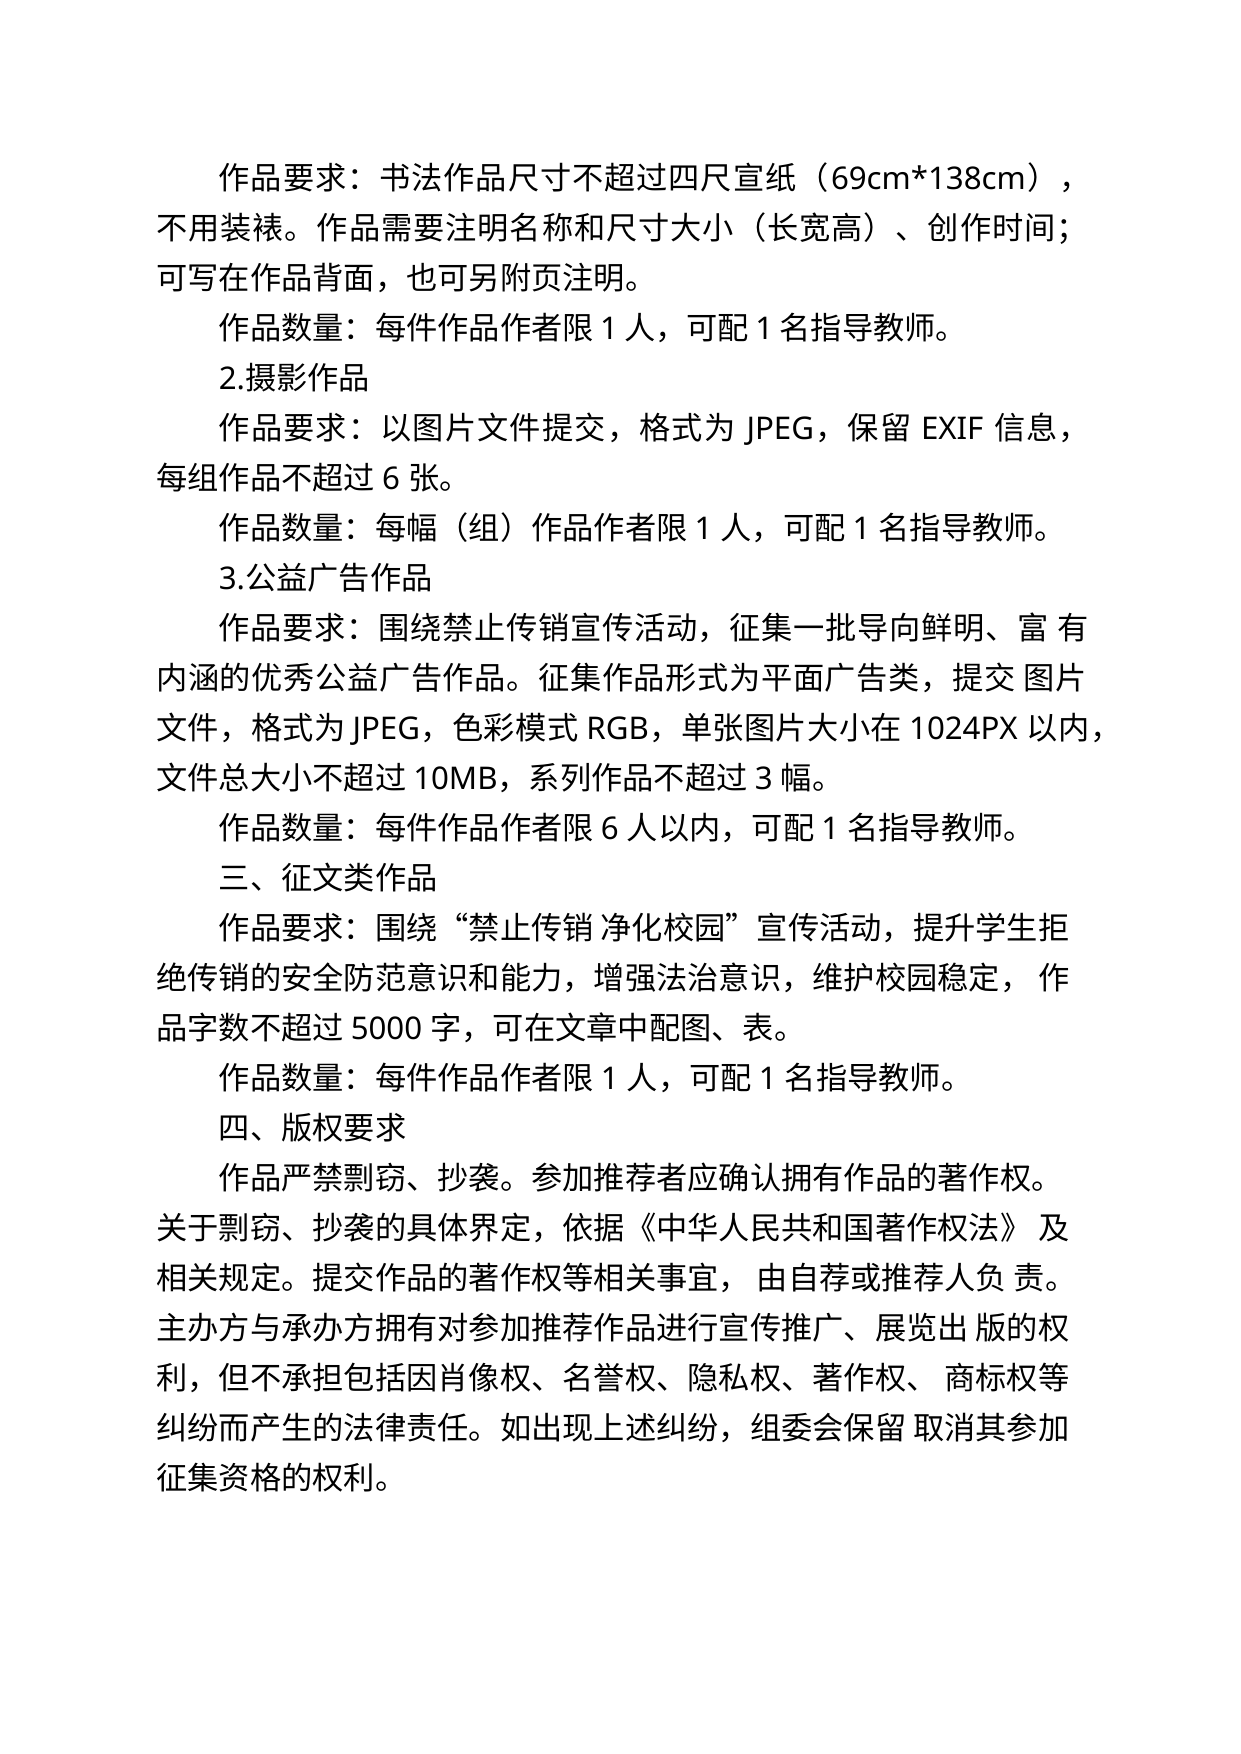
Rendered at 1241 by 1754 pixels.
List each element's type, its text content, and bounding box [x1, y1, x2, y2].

text 2.摄影作品 [156, 349, 1090, 399]
text 3.公益广告作品 [156, 549, 1090, 599]
text 作品数量：每件作品作者限 1 人，可配 1 名指导教师。 [156, 1049, 1090, 1099]
text 三、征文类作品 [156, 849, 1090, 899]
text 作品要求：围绕“禁止传销 净化校园”宣传活动，提升学生拒绝传销的安全防范意识和能力，增强法治意识，维护校园稳定， 作品字数不超过 5000 字，可在文章中配图、表。 [156, 899, 1090, 1049]
text 作品数量：每件作品作者限 6 人以内，可配 1 名指导教师。 [156, 799, 1090, 849]
text 作品数量：每幅（组）作品作者限 1 人，可配 1 名指导教师。 [156, 499, 1090, 549]
text 作品要求：以图片文件提交，格式为 JPEG，保留 EXIF 信息， 每组作品不超过 6 张。 [156, 399, 1090, 499]
text 作品要求：围绕禁止传销宣传活动，征集一批导向鲜明、富 有内涵的优秀公益广告作品。征集作品形式为平面广告类，提交 图片文件，格式为JPEG，色彩模式 RGB，单张图片大小在1024PX 以内，文件总大小不超过 10MB，系列作品不超过 3 幅。 [156, 599, 1090, 799]
text 作品要求：书法作品尺寸不超过四尺宣纸（69cm*138cm）， 不用装裱。作品需要注明名称和尺寸大小（长宽高）、创作时间； 可写在作品背面，也可另附页注明。 [156, 149, 1090, 299]
text 作品严禁剽窃、抄袭。参加推荐者应确认拥有作品的著作权。 关于剽窃、抄袭的具体界定，依据《中华人民共和国著作权法》 及相关规定。提交作品的著作权等相关事宜， 由自荐或推荐人负 责。主办方与承办方拥有对参加推荐作品进行宣传推广、展览出 版的权利，但不承担包括因肖像权、名誉权、隐私权、著作权、 商标权等纠纷而产生的法律责任。如出现上述纠纷，组委会保留 取消其参加征集资格的权利。 [156, 1149, 1090, 1499]
text 四、版权要求 [156, 1099, 1090, 1149]
text 作品数量：每件作品作者限1人，可配1名指导教师。 [156, 299, 1090, 349]
